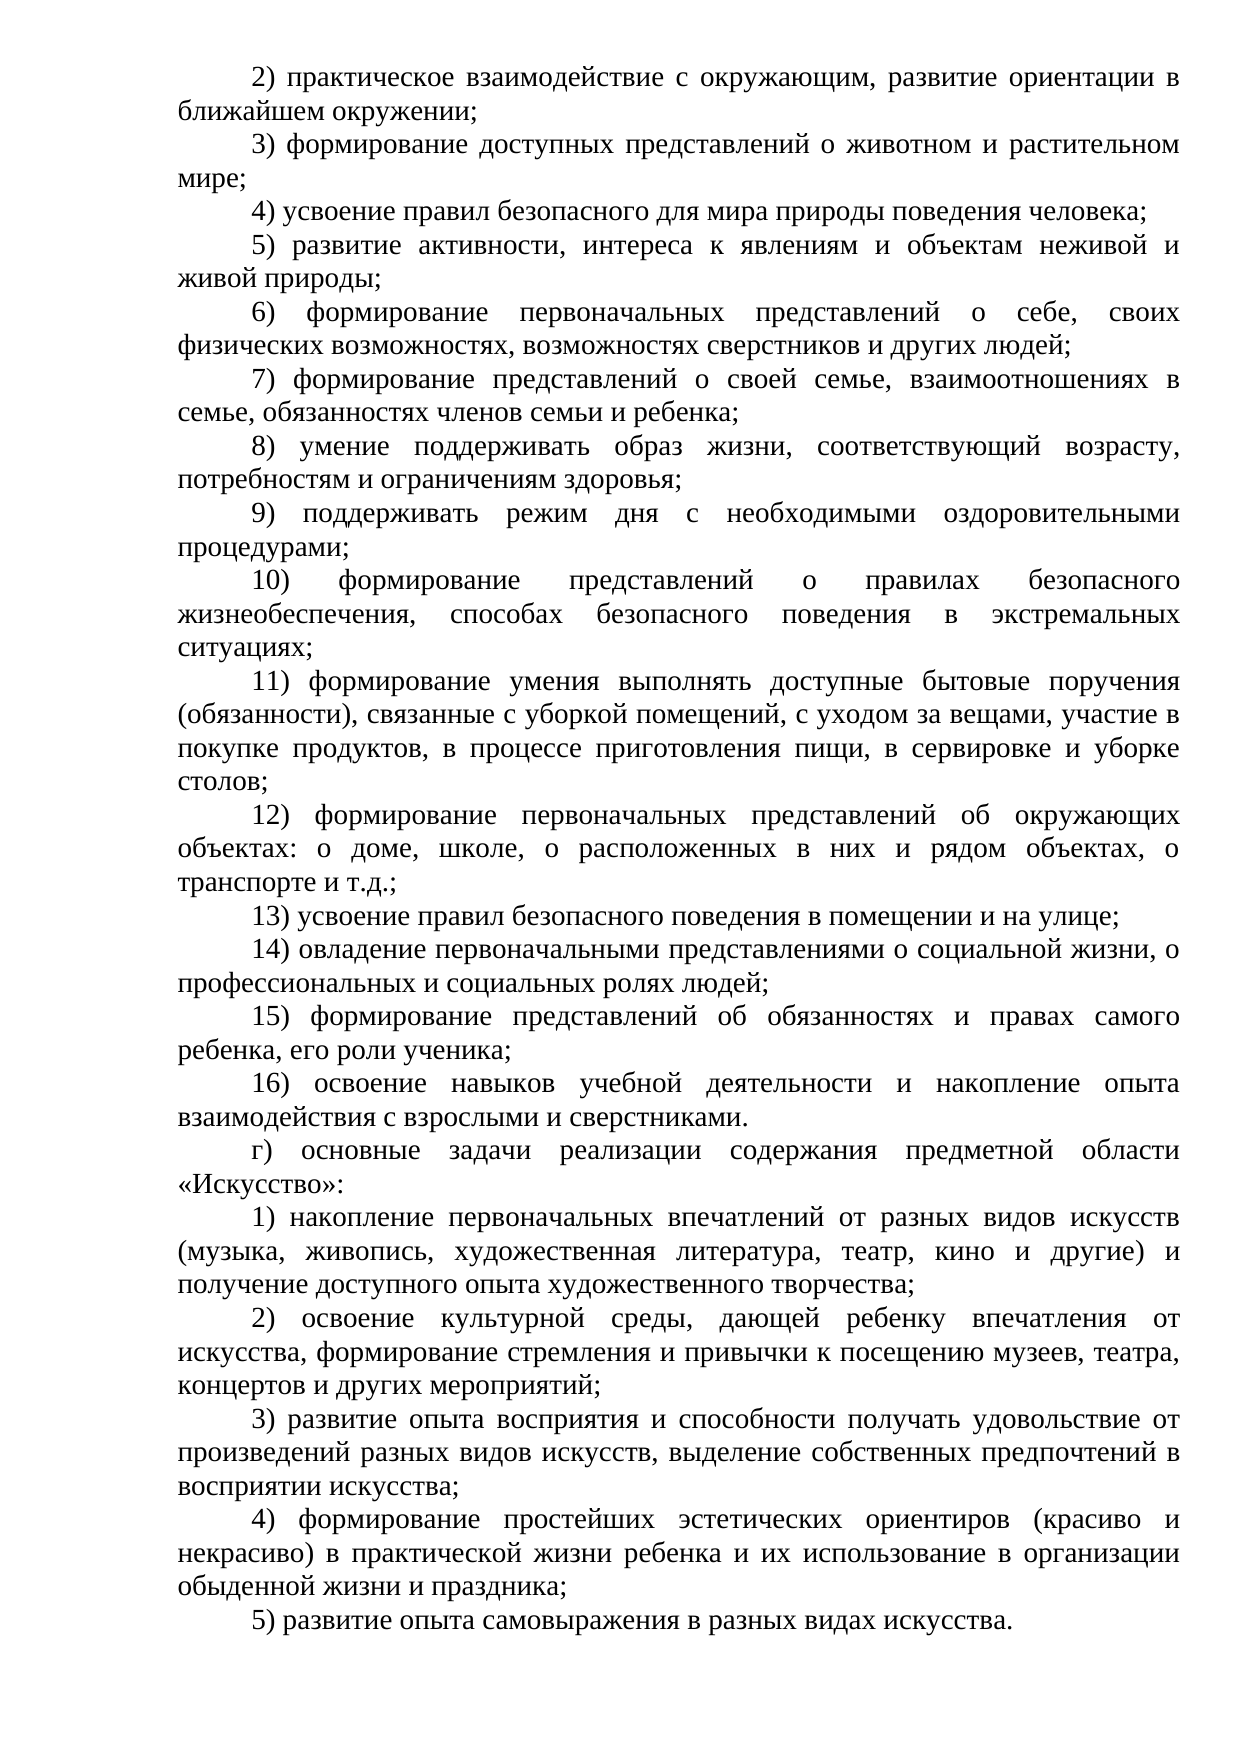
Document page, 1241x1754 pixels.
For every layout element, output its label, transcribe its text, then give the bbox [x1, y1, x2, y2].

text 3) формирование доступных представлений о животном и растительном мире; [177, 126, 1181, 193]
text 5) развитие опыта самовыражения в разных видах искусства. [177, 1602, 1181, 1636]
text 6) формирование первоначальных представлений о себе, своих физических возможностях, возможностях сверстников и других людей; [177, 294, 1181, 361]
text 5) развитие активности, интереса к явлениям и объектам неживой и живой природы; [177, 227, 1181, 294]
text 12) формирование первоначальных представлений об окружающих объектах: о доме, школе, о расположенных в них и рядом объектах, о транспорте и т.д.; [177, 797, 1181, 898]
text 9) поддерживать режим дня с необходимыми оздоровительными процедурами; [177, 495, 1181, 562]
text 4) усвоение правил безопасного для мира природы поведения человека; [177, 193, 1181, 227]
text 4) формирование простейших эстетических ориентиров (красиво и некрасиво) в практической жизни ребенка и их использование в организации обыденной жизни и праздника; [177, 1501, 1181, 1602]
text г) основные задачи реализации содержания предметной области «Искусство»: [177, 1132, 1181, 1199]
text 15) формирование представлений об обязанностях и правах самого ребенка, его роли ученика; [177, 998, 1181, 1065]
text 3) развитие опыта восприятия и способности получать удовольствие от произведений разных видов искусств, выделение собственных предпочтений в восприятии искусства; [177, 1401, 1181, 1501]
text 16) освоение навыков учебной деятельности и накопление опыта взаимодействия с взрослыми и сверстниками. [177, 1065, 1181, 1132]
text 2) освоение культурной среды, дающей ребенку впечатления от искусства, формирование стремления и привычки к посещению музеев, театра, концертов и других мероприятий; [177, 1300, 1181, 1401]
text 8) умение поддерживать образ жизни, соответствующий возрасту, потребностям и ограничениям здоровья; [177, 428, 1181, 495]
text 2) практическое взаимодействие с окружающим, развитие ориентации в ближайшем окружении; [177, 59, 1181, 126]
text 13) усвоение правил безопасного поведения в помещении и на улице; [177, 898, 1181, 931]
text 7) формирование представлений о своей семье, взаимоотношениях в семье, обязанностях членов семьи и ребенка; [177, 361, 1181, 428]
text 11) формирование умения выполнять доступные бытовые поручения (обязанности), связанные с уборкой помещений, с уходом за вещами, участие в покупке продуктов, в процессе приготовления пищи, в сервировке и уборке столов; [177, 663, 1181, 797]
text 14) овладение первоначальными представлениями о социальной жизни, о профессиональных и социальных ролях людей; [177, 931, 1181, 998]
text 1) накопление первоначальных впечатлений от разных видов искусств (музыка, живопись, художественная литература, театр, кино и другие) и получение доступного опыта художественного творчества; [177, 1199, 1181, 1300]
text 10) формирование представлений о правилах безопасного жизнеобеспечения, способах безопасного поведения в экстремальных ситуациях; [177, 562, 1181, 663]
